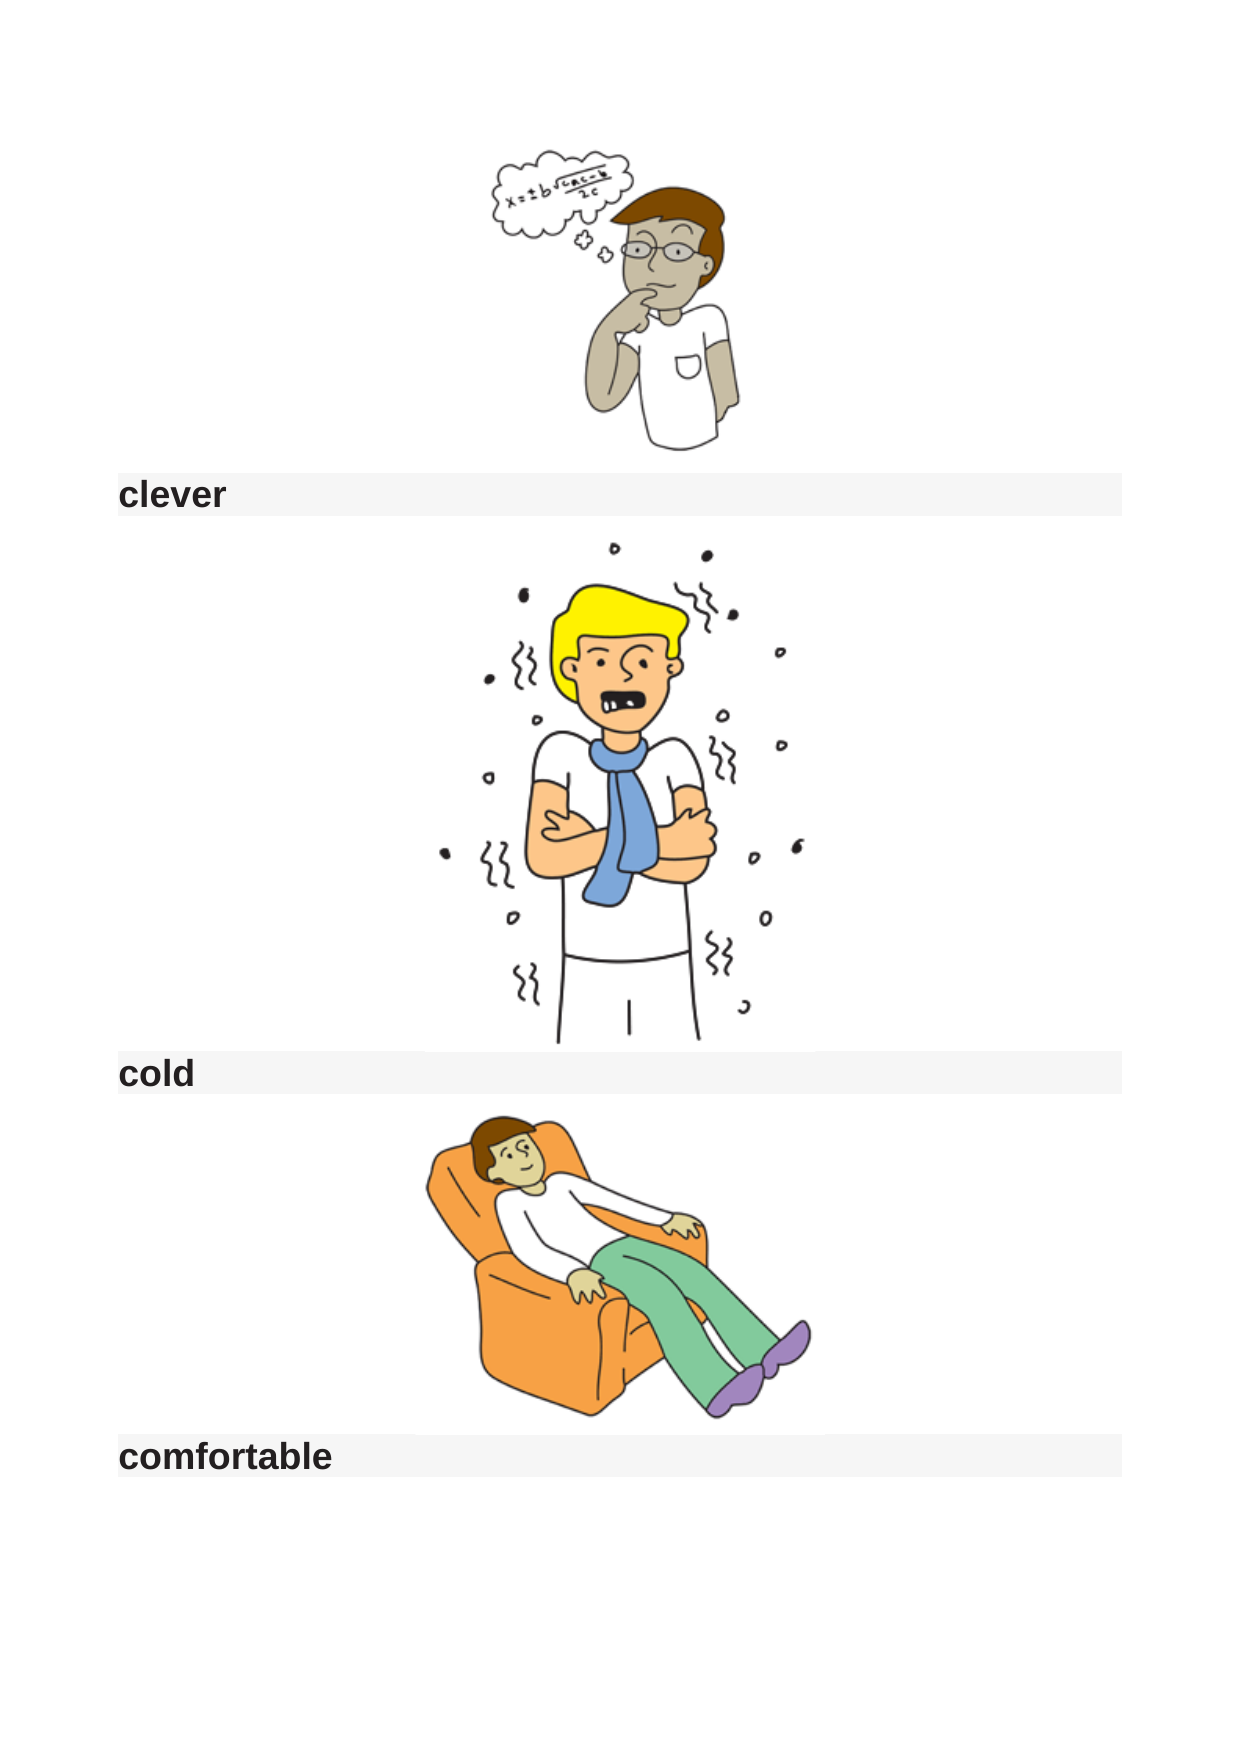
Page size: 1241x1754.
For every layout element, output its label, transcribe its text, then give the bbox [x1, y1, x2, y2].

text comfortable [118, 1434, 1122, 1477]
text cold [118, 1051, 1122, 1094]
picture [415, 1111, 825, 1435]
picture [479, 147, 761, 473]
picture [424, 532, 816, 1052]
text clever [118, 473, 1122, 516]
